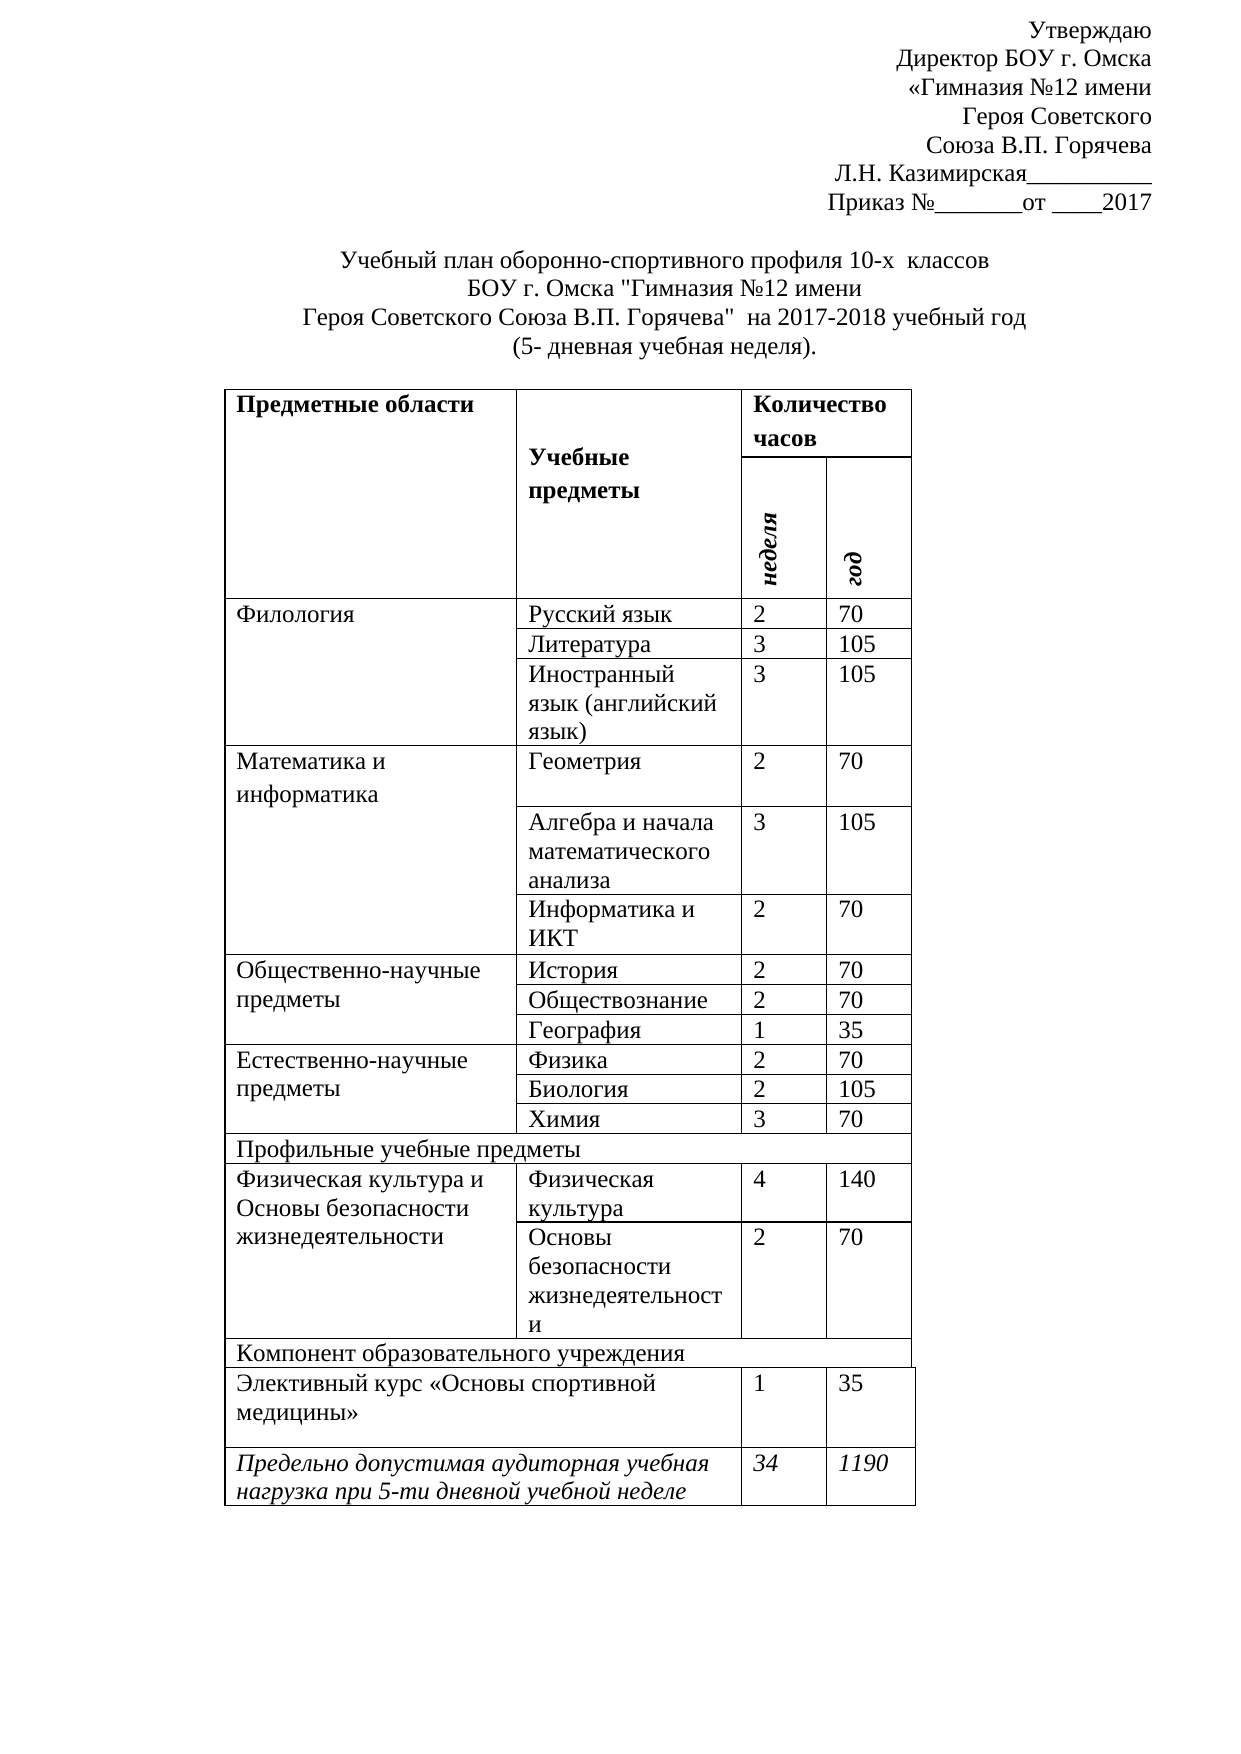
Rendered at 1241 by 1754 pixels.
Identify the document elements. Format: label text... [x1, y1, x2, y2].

table_cell 2 [742, 746, 826, 806]
table_cell Профильные учебные предметы [226, 1134, 911, 1163]
text Л.Н. Казимирская__________ [177, 158, 1152, 187]
table_cell Физическая культура и Основы безопасности жизнедеятельности [226, 1164, 516, 1337]
table_cell 70 [827, 895, 911, 954]
table_cell 2 [742, 599, 826, 628]
table_cell Предельно допустимая аудиторная учебная нагрузка при 5-ти дневной учебной неделе [226, 1448, 741, 1505]
table_cell 35 [827, 1368, 915, 1447]
text Учебный план оборонно-спортивного профиля 10-х классов [177, 245, 1152, 273]
text (5- дневная учебная неделя). [177, 331, 1152, 360]
table_cell Математика и информатика [226, 746, 516, 954]
table_cell 34 [742, 1448, 826, 1505]
table_cell Геометрия [517, 746, 741, 806]
table_cell Биология [517, 1075, 741, 1103]
table_cell 1 [742, 1015, 826, 1044]
table_header Количество часов [742, 390, 911, 456]
table_cell Компонент образовательного учреждения [226, 1339, 911, 1367]
table_cell Филология [226, 599, 516, 745]
table_cell 70 [827, 599, 911, 628]
table_cell 70 [827, 985, 911, 1014]
table_cell Элективный курс «Основы спортивной медицины» [226, 1368, 741, 1447]
table_cell Литература [517, 629, 741, 658]
table_cell Химия [517, 1104, 741, 1133]
table_cell 140 [827, 1164, 911, 1221]
table_cell 3 [742, 629, 826, 658]
table_cell 1190 [827, 1448, 915, 1505]
table_cell 2 [742, 895, 826, 954]
table_cell неделя [742, 458, 826, 598]
table_cell 4 [742, 1164, 826, 1221]
table_cell Основы безопасности жизнедеятельности [517, 1223, 741, 1337]
table_cell 70 [827, 746, 911, 806]
table_cell 70 [827, 955, 911, 984]
text Утверждаю [177, 15, 1152, 43]
table_cell Информатика и ИКТ [517, 895, 741, 954]
table_cell 105 [827, 659, 911, 745]
table_cell География [517, 1015, 741, 1044]
text Союза В.П. Горячева [177, 130, 1152, 158]
table_cell 3 [742, 807, 826, 893]
text БОУ г. Омска "Гимназия №12 имени [177, 273, 1152, 302]
table_cell Русский язык [517, 599, 741, 628]
text Приказ №_______от ____2017 [177, 187, 1152, 216]
text Героя Советского Союза В.П. Горячева" на 2017-2018 учебный год [177, 302, 1152, 331]
table_cell год [827, 458, 911, 598]
table_header Учебные предметы [517, 390, 741, 598]
table_cell Обществознание [517, 985, 741, 1014]
table_cell 70 [827, 1045, 911, 1073]
table_cell 3 [742, 1104, 826, 1133]
table_cell 105 [827, 1075, 911, 1103]
table_cell 1 [742, 1368, 826, 1447]
text «Гимназия №12 имени [177, 72, 1152, 101]
table_cell 70 [827, 1223, 911, 1337]
table_cell Общественно-научные предметы [226, 955, 516, 1044]
table_cell 70 [827, 1104, 911, 1133]
table_cell 105 [827, 629, 911, 658]
table_cell 35 [827, 1015, 911, 1044]
text Героя Советского [177, 101, 1152, 130]
table_cell 2 [742, 1223, 826, 1337]
table_cell 2 [742, 1045, 826, 1073]
table_cell 2 [742, 985, 826, 1014]
text Директор БОУ г. Омска [177, 43, 1152, 72]
table_cell 105 [827, 807, 911, 893]
table_cell Алгебра и начала математического анализа [517, 807, 741, 893]
table_cell История [517, 955, 741, 984]
table_cell Физика [517, 1045, 741, 1073]
table_cell Физическая культура [517, 1164, 741, 1221]
table_cell Иностранный язык (английский язык) [517, 659, 741, 745]
table_cell Естественно-научные предметы [226, 1045, 516, 1133]
table_cell 2 [742, 1075, 826, 1103]
table_header Предметные области [226, 390, 516, 598]
table_cell 2 [742, 955, 826, 984]
table_cell 3 [742, 659, 826, 745]
